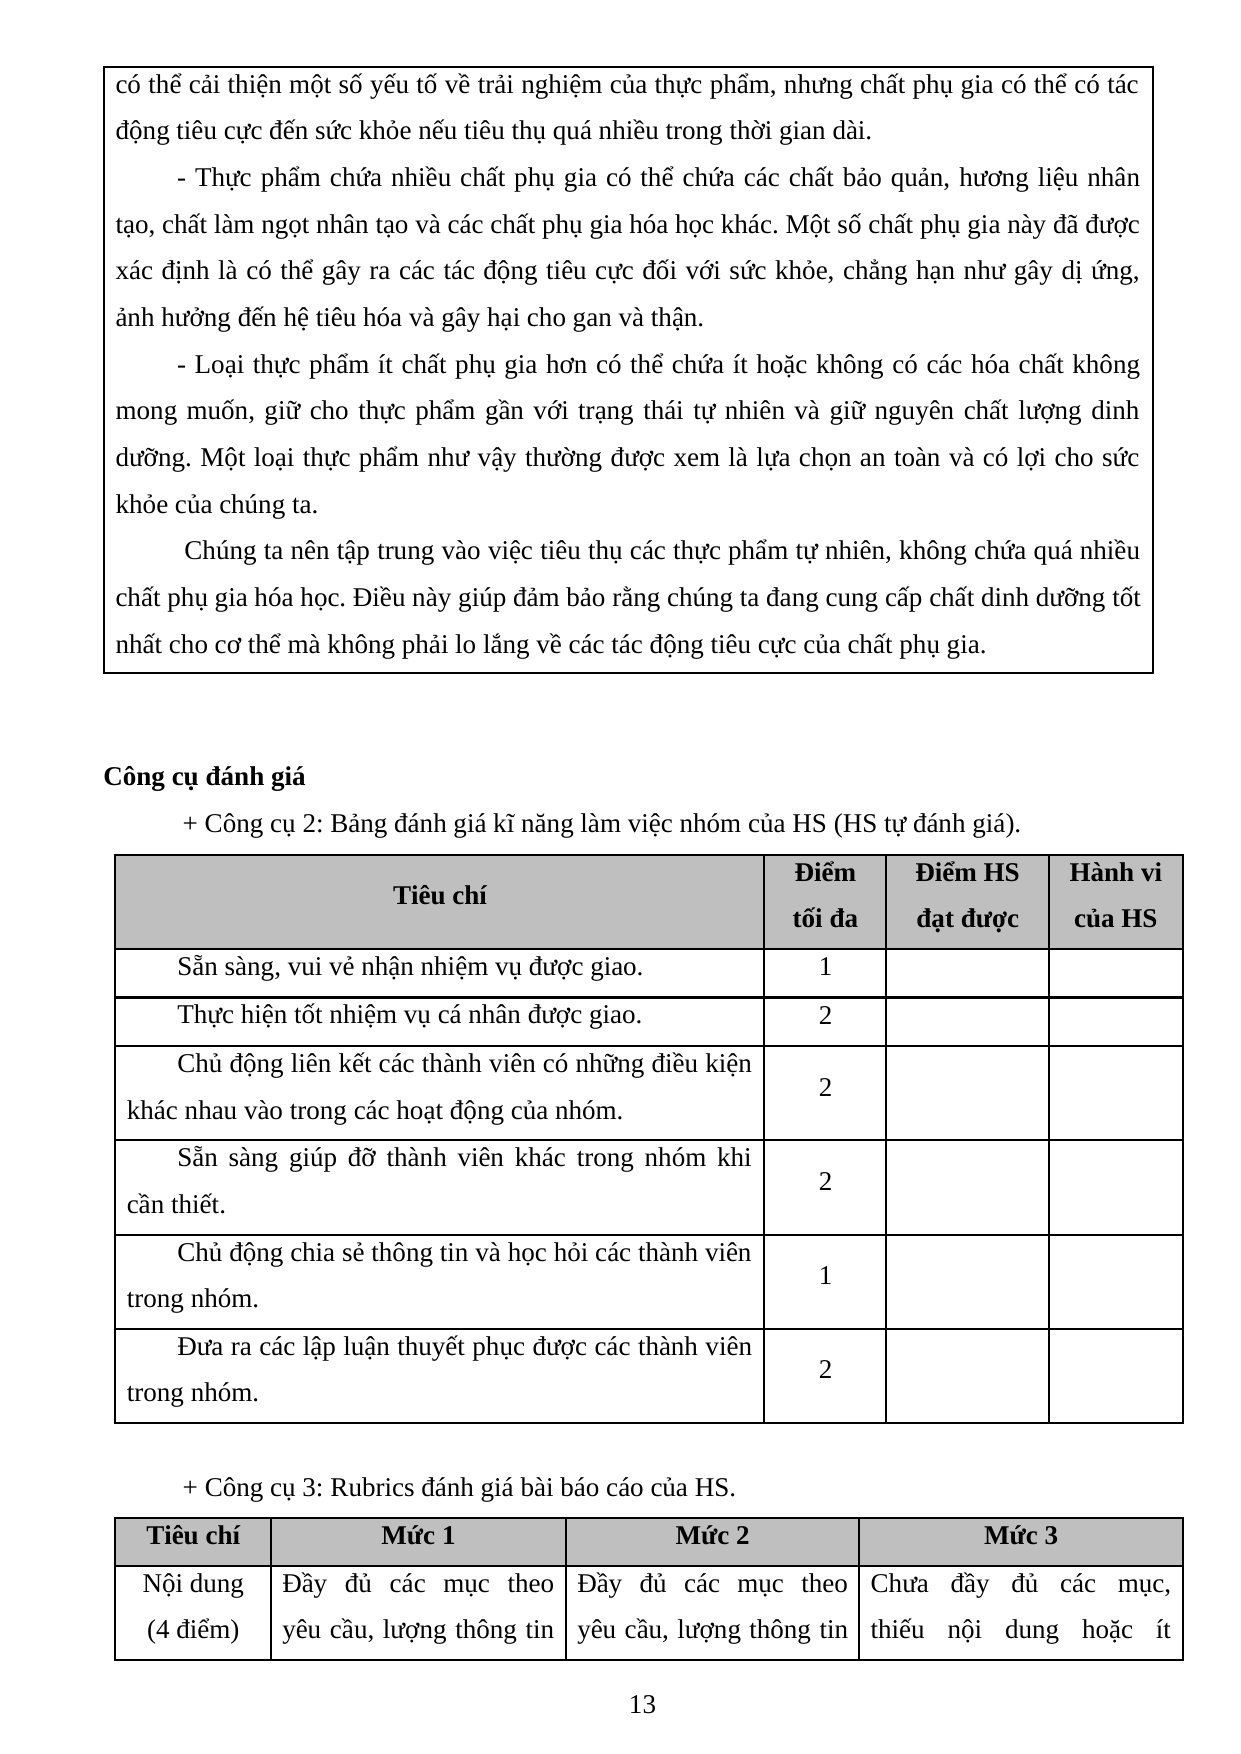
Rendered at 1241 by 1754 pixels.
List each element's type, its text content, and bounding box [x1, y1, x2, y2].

table_cell [1050, 1330, 1182, 1422]
table_cell [887, 1141, 1048, 1233]
table_header Điểm HS đạt được [887, 856, 1048, 948]
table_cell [272, 1567, 565, 1659]
table_cell Thực hiện tốt nhiệm vụ cá nhân được giao. [116, 999, 763, 1045]
table_cell [887, 1047, 1048, 1139]
table_header Tiêu chí [116, 1519, 270, 1565]
table_cell [1050, 1141, 1182, 1233]
table_header Mức 3 [860, 1519, 1182, 1565]
table_header Hành vi của HS [1050, 856, 1182, 948]
table_cell [1050, 1047, 1182, 1139]
table_cell [887, 1236, 1048, 1328]
table_cell [1050, 1236, 1182, 1328]
table_cell Nội dung (4 điểm) [116, 1567, 270, 1659]
table_header Điểm tối đa [765, 856, 885, 948]
table_cell 2 [765, 1047, 885, 1139]
table_cell 2 [765, 1330, 885, 1422]
table_cell [1050, 999, 1182, 1045]
table_cell 2 [765, 1141, 885, 1233]
table_cell [887, 1330, 1048, 1422]
table_cell Chủ động liên kết các thành viên có những điều kiện khác nhau vào trong các hoạt động của nhóm. [116, 1047, 763, 1139]
table_header Tiêu chí [116, 856, 763, 948]
text Công cụ đánh giá [103, 760, 1181, 791]
text + Công cụ 2: Bảng đánh giá kĩ năng làm việc nhóm của HS (HS tự đánh giá). [103, 807, 1181, 838]
table_cell Sẵn sàng, vui vẻ nhận nhiệm vụ được giao. [116, 950, 763, 996]
table_cell 1 [765, 1236, 885, 1328]
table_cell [860, 1567, 1182, 1659]
table_cell [887, 999, 1048, 1045]
table_cell [887, 950, 1048, 996]
table_cell [1050, 950, 1182, 996]
table_cell Đưa ra các lập luận thuyết phục được các thành viên trong nhóm. [116, 1330, 763, 1422]
table_cell Chủ động chia sẻ thông tin và học hỏi các thành viên trong nhóm. [116, 1236, 763, 1328]
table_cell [567, 1567, 858, 1659]
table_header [105, 68, 1152, 672]
table_cell 1 [765, 950, 885, 996]
table_header Mức 2 [567, 1519, 858, 1565]
table_cell Sẵn sàng giúp đỡ thành viên khác trong nhóm khi cần thiết. [116, 1141, 763, 1233]
text + Công cụ 3: Rubrics đánh giá bài báo cáo của HS. [103, 1471, 1181, 1502]
table_cell 2 [765, 999, 885, 1045]
table_header Mức 1 [272, 1519, 565, 1565]
